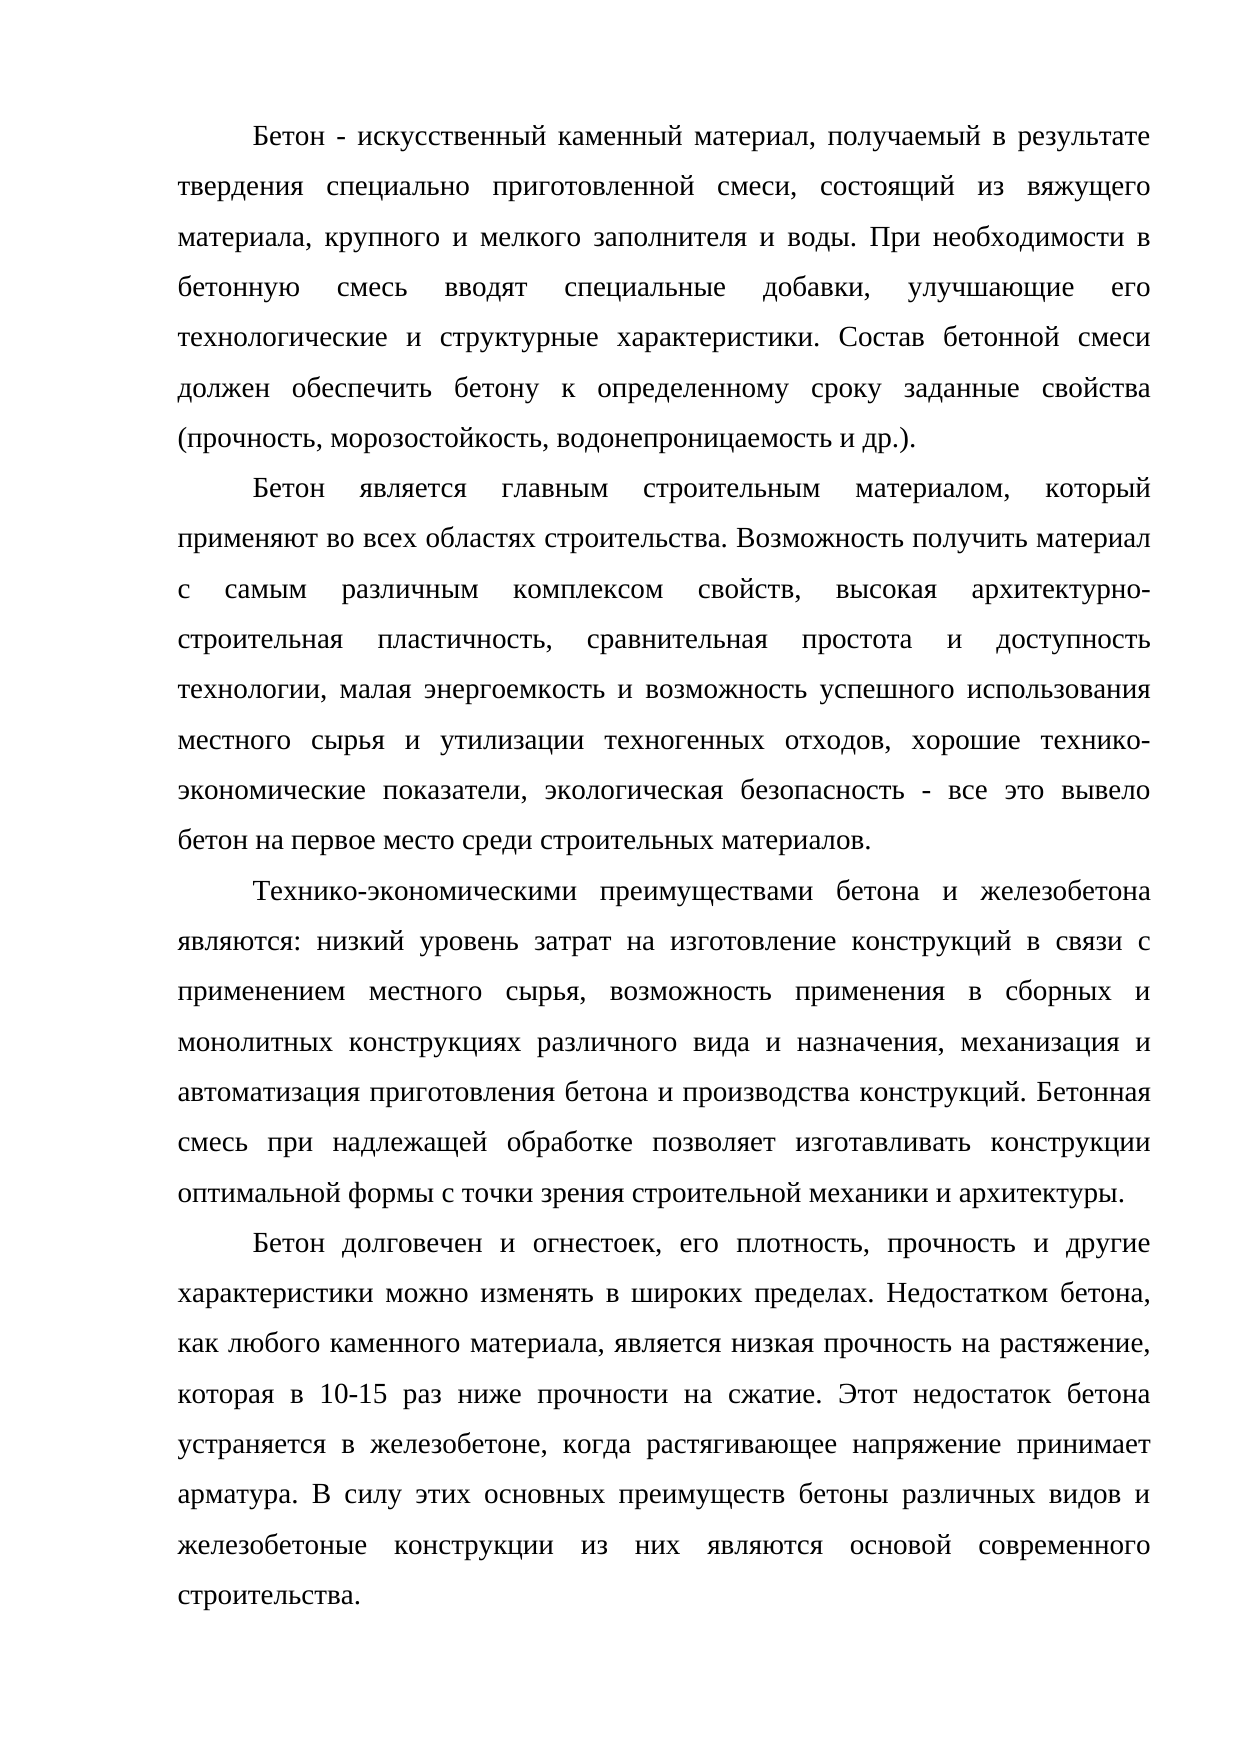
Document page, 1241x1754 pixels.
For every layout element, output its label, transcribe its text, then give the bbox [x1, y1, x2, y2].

text Технико-экономическими преимуществами бетона и железобетона являются: низкий уровень затрат на изготовление конструкций в связи с применением местного сырья, возможность применения в сборных и монолитных конструкциях различного вида и назначения, механизация и автоматизация приготовления бетона и производства конструкций. Бетонная смесь при надлежащей обработке позволяет изготавливать конструкции оптимальной формы с точки зрения строительной механики и архитектуры. [177, 873, 1152, 1208]
text Бетон долговечен и огнестоек, его плотность, прочность и другие характеристики можно изменять в широких пределах. Недостатком бетона, как любого каменного материала, является низкая прочность на растяжение, которая в 10-15 раз ниже прочности на сжатие. Этот недостаток бетона устраняется в железобетоне, когда растягивающее напряжение принимает арматура. В силу этих основных преимуществ бетоны различных видов и железобетоные конструкции из них являются основой современного строительства. [177, 1225, 1152, 1611]
text Бетон является главным строительным материалом, который применяют во всех областях строительства. Возможность получить материал с самым различным комплексом свойств, высокая архитектурно-строительная пластичность, сравнительная простота и доступность технологии, малая энергоемкость и возможность успешного использования местного сырья и утилизации техногенных отходов, хорошие технико-экономические показатели, экологическая безопасность - все это вывело бетон на первое место среди строительных материалов. [177, 470, 1152, 856]
text Бетон - искусственный каменный материал, получаемый в результате твердения специально приготовленной смеси, состоящий из вяжущего материала, крупного и мелкого заполнителя и воды. При необходимости в бетонную смесь вводят специальные добавки, улучшающие его технологические и структурные характеристики. Состав бетонной смеси должен обеспечить бетону к определенному сроку заданные свойства (прочность, морозостойкость, водонепроницаемость и др.). [177, 118, 1152, 453]
